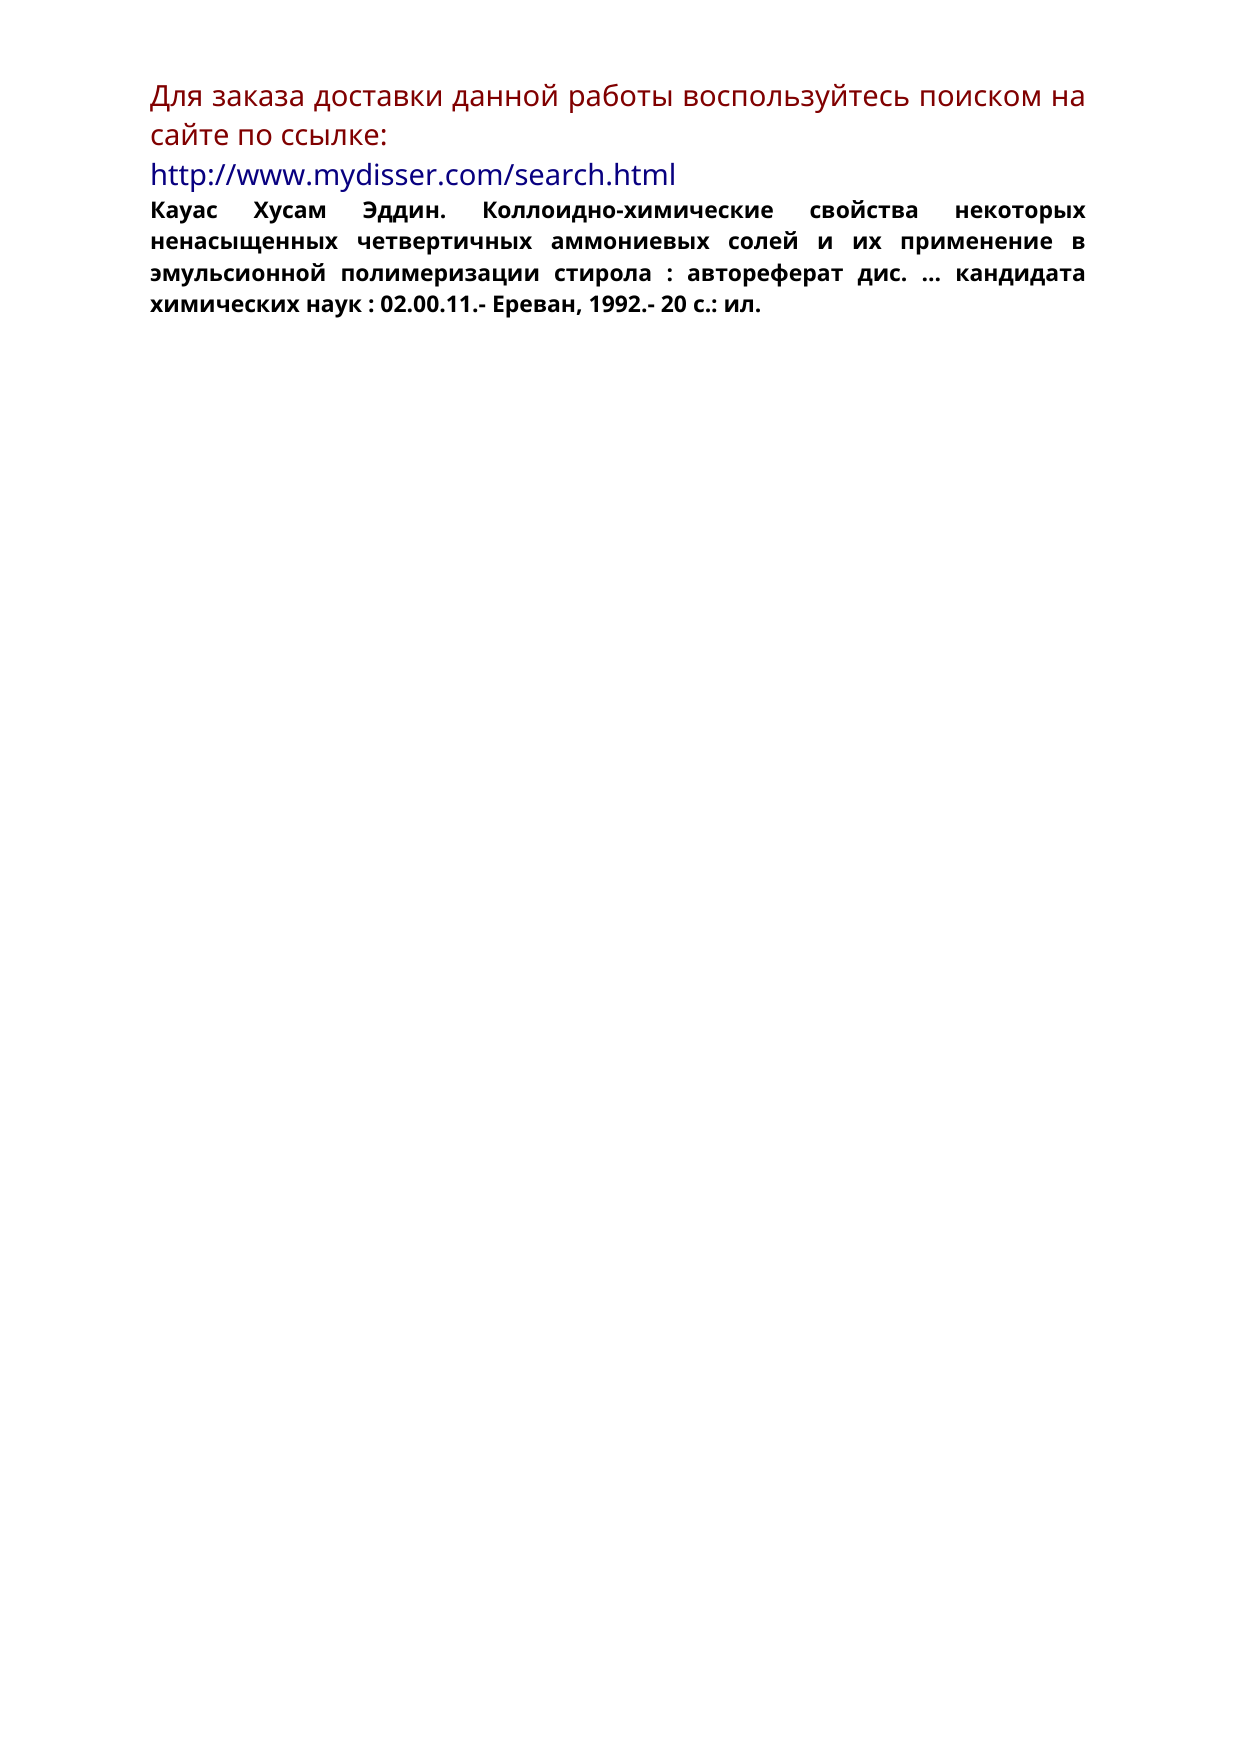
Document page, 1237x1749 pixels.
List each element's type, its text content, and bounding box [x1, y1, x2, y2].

text Кауас Хусам Эддин. Коллоидно-химические свойства некоторых ненасыщенных четвертичных аммониевых солей и их применение в эмульсионной полимеризации стирола : автореферат дис. ... кандидата химических наук : 02.00.11.- Ереван, 1992.- 20 с.: ил. [150, 194, 1086, 319]
